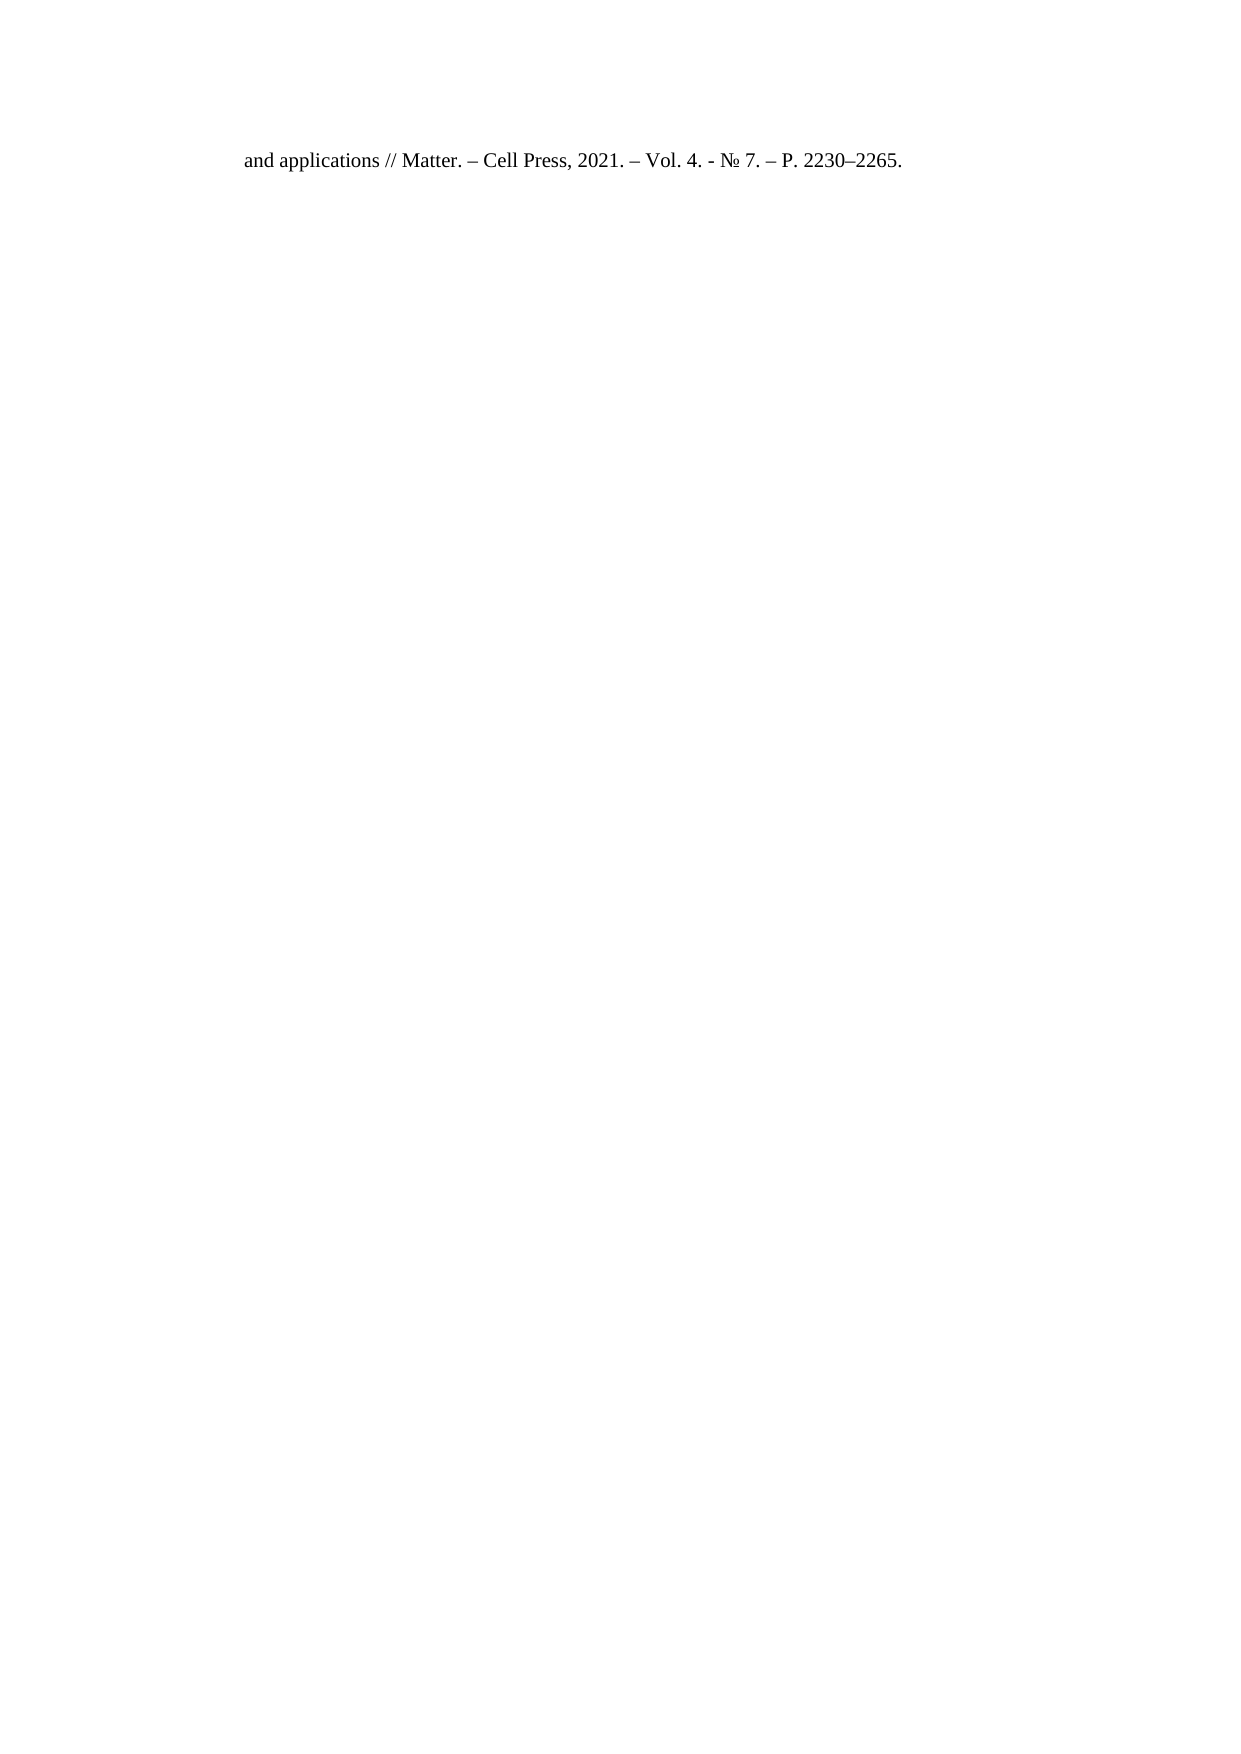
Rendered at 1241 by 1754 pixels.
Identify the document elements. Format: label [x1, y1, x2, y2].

text [177, 148, 1152, 172]
